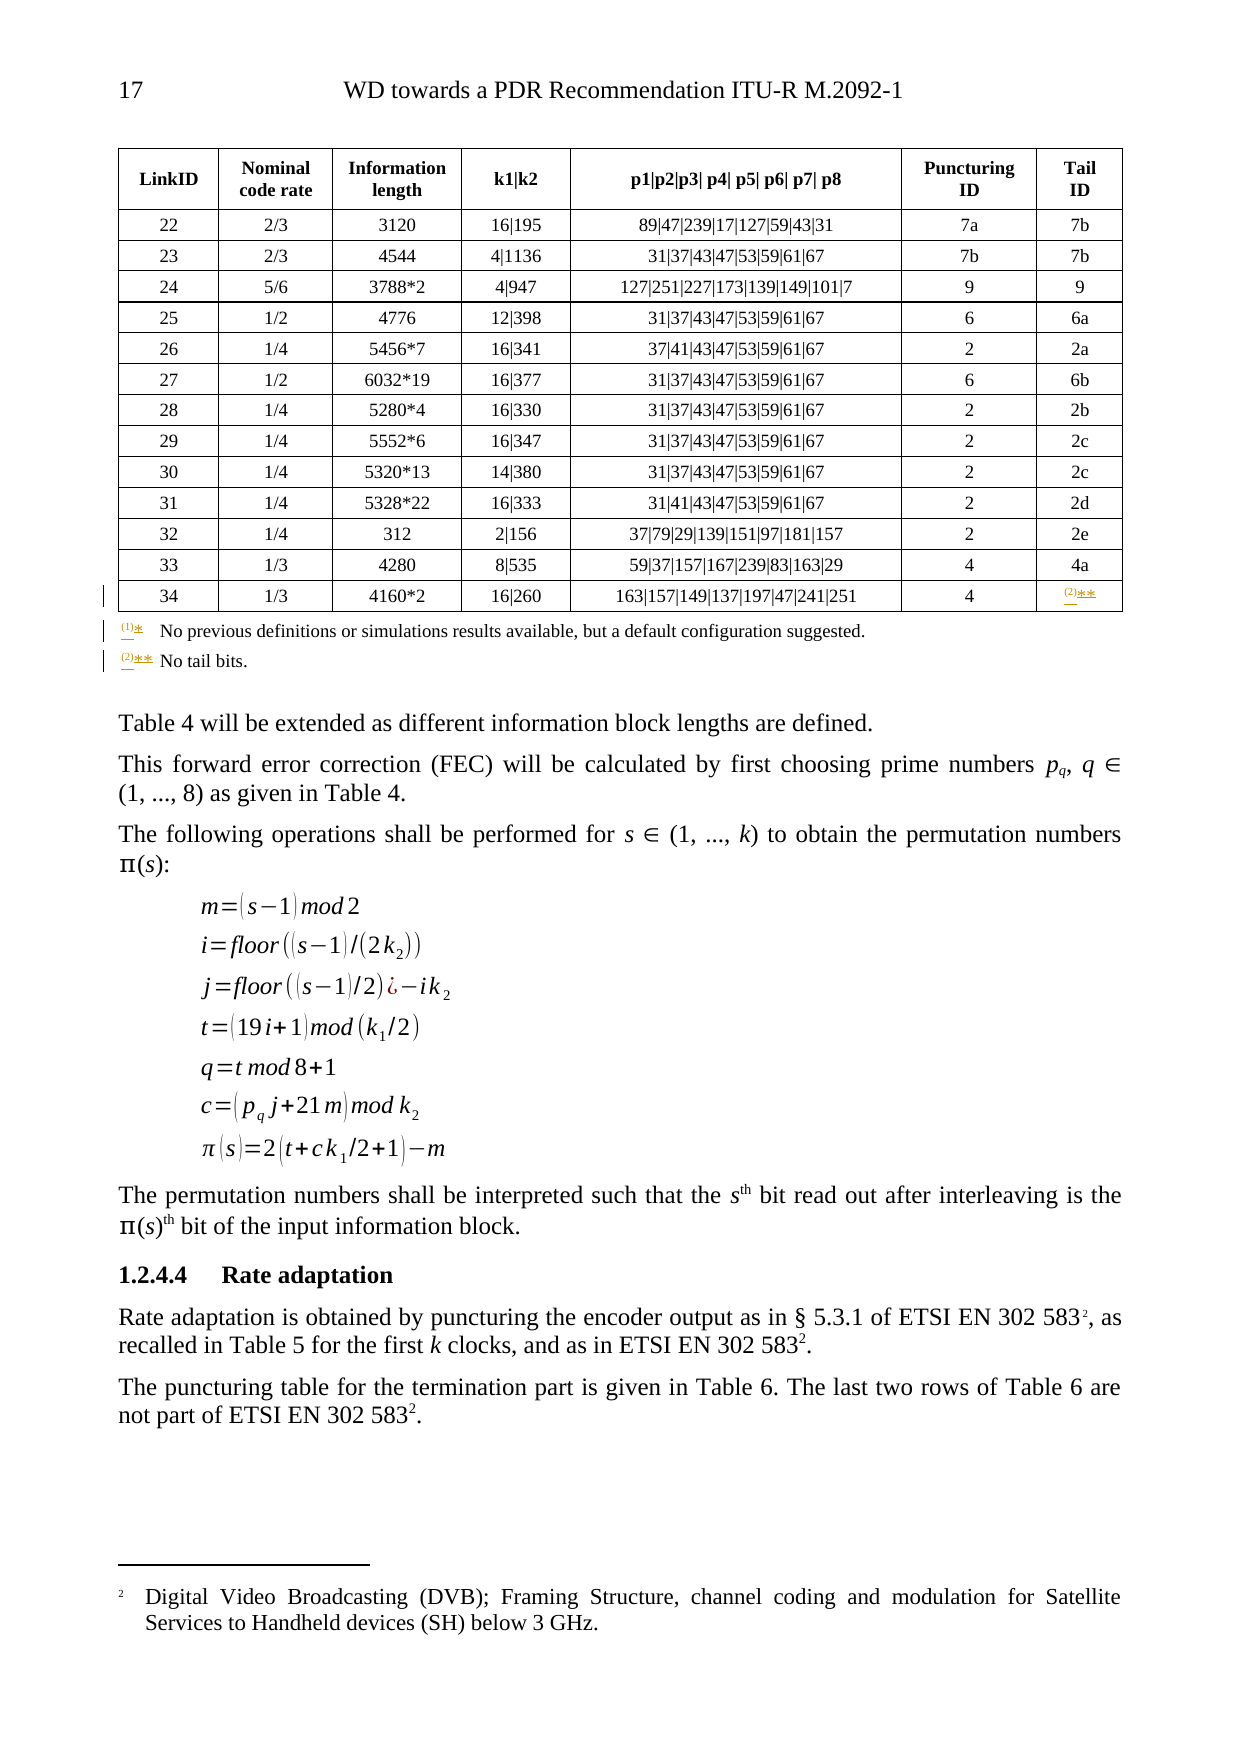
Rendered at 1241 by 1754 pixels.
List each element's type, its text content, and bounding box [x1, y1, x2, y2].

table_cell 16|195 [462, 210, 570, 239]
table_cell 28 [119, 395, 218, 425]
table_cell 16|260 [462, 581, 570, 611]
table_cell 1/4 [219, 488, 332, 518]
table_header LinkID [119, 149, 218, 208]
table_cell 7a [902, 210, 1036, 239]
table_cell 32 [119, 519, 218, 549]
table_cell 14|380 [462, 457, 570, 487]
table_cell 2|156 [462, 519, 570, 549]
table_cell 37|79|29|139|151|97|181|157 [571, 519, 901, 549]
table_cell 26 [119, 333, 218, 363]
table_cell 3788*2 [333, 271, 461, 301]
table_cell 16|333 [462, 488, 570, 518]
table_cell 6b [1037, 364, 1122, 394]
table_cell 31|37|43|47|53|59|61|67 [571, 426, 901, 456]
table_cell 1/4 [219, 426, 332, 456]
table_cell 29 [119, 426, 218, 456]
table_cell 4a [1037, 550, 1122, 580]
table_cell 1/3 [219, 550, 332, 580]
table_cell 2 [902, 519, 1036, 549]
table_cell 2 [902, 333, 1036, 363]
table_cell 4280 [333, 550, 461, 580]
table_cell 31|37|43|47|53|59|61|67 [571, 395, 901, 425]
table_cell 34 [119, 581, 218, 611]
table_header p1|p2|p3| p4| p5| p6| p7| p8 [571, 149, 901, 208]
table_cell 27 [119, 364, 218, 394]
table_cell 4|1136 [462, 241, 570, 270]
subtitle 1.2.4.4 Rate adaptation [118, 1260, 1122, 1289]
table_cell 2 [902, 395, 1036, 425]
table_header k1|k2 [462, 149, 570, 208]
table_cell 2b [1037, 395, 1122, 425]
table_header Nominal code rate [219, 149, 332, 208]
table_cell 5328*22 [333, 488, 461, 518]
table_header Tail ID [1037, 149, 1122, 208]
table_cell 31 [119, 488, 218, 518]
table_cell 2e [1037, 519, 1122, 549]
text The following operations shall be performed for s (1, ..., k) to obtain the permutation numbers π(s): [118, 819, 1122, 878]
table_cell 7b [1037, 210, 1122, 239]
table_cell 9 [1037, 271, 1122, 301]
table_cell 31|37|43|47|53|59|61|67 [571, 241, 901, 270]
table_cell No previous definitions or simulations results available, but a default configuration suggested. No tail bits. [119, 612, 1123, 672]
table_cell 2/3 [219, 210, 332, 239]
table_cell 2 [902, 488, 1036, 518]
table_cell 4 [902, 581, 1036, 611]
table_cell 33 [119, 550, 218, 580]
text Rate adaptation is obtained by puncturing the encoder output as in § 5.3.1 of ETSI EN 302 583, as recalled in Table 5 for the first k clocks, and as in ETSI EN 302 5832. [118, 1302, 1122, 1359]
table_cell 16|330 [462, 395, 570, 425]
table_cell 31|37|43|47|53|59|61|67 [571, 457, 901, 487]
table_cell 7b [902, 241, 1036, 270]
table_cell 2 [902, 426, 1036, 456]
table_cell 2/3 [219, 241, 332, 270]
table_cell 12|398 [462, 303, 570, 332]
table_cell 22 [119, 210, 218, 239]
table_cell 23 [119, 241, 218, 270]
table_cell 4544 [333, 241, 461, 270]
table_cell 24 [119, 271, 218, 301]
text The permutation numbers shall be interpreted such that the sth bit read out after interleaving is the π(s)th bit of the input information block. [118, 1181, 1122, 1239]
table_cell 4|947 [462, 271, 570, 301]
table_cell 25 [119, 303, 218, 332]
table_cell 1/4 [219, 333, 332, 363]
table_cell 4160*2 [333, 581, 461, 611]
table_cell 6 [902, 364, 1036, 394]
table_cell 5280*4 [333, 395, 461, 425]
table_cell 1/4 [219, 395, 332, 425]
table_cell 6032*19 [333, 364, 461, 394]
table_cell 5456*7 [333, 333, 461, 363]
text Table 4 will be extended as different information block lengths are defined. [118, 708, 1122, 737]
table_cell 1/3 [219, 581, 332, 611]
table_cell 1/4 [219, 457, 332, 487]
table_cell 4 [902, 550, 1036, 580]
table_cell 4776 [333, 303, 461, 332]
table_cell 89|47|239|17|127|59|43|31 [571, 210, 901, 239]
table_cell 5552*6 [333, 426, 461, 456]
table_cell 31|41|43|47|53|59|61|67 [571, 488, 901, 518]
table_cell 9 [902, 271, 1036, 301]
text This forward error correction (FEC) will be calculated by first choosing prime numbers pq, q (1, ..., 8) as given in Table 4. [118, 749, 1122, 807]
table_cell 16|341 [462, 333, 570, 363]
table_cell 2c [1037, 426, 1122, 456]
table_cell 5320*13 [333, 457, 461, 487]
table_cell 7b [1037, 241, 1122, 270]
table_cell 163|157|149|137|197|47|241|251 [571, 581, 901, 611]
table_cell 6 [902, 303, 1036, 332]
table_cell 1/2 [219, 303, 332, 332]
table_cell 2c [1037, 457, 1122, 487]
table_cell 127|251|227|173|139|149|101|7 [571, 271, 901, 301]
table_cell 2a [1037, 333, 1122, 363]
table_header Puncturing ID [902, 149, 1036, 208]
table_cell 3120 [333, 210, 461, 239]
table_cell 16|347 [462, 426, 570, 456]
table_cell 312 [333, 519, 461, 549]
table_cell 5/6 [219, 271, 332, 301]
table_cell 59|37|157|167|239|83|163|29 [571, 550, 901, 580]
table_cell 31|37|43|47|53|59|61|67 [571, 303, 901, 332]
table_cell 30 [119, 457, 218, 487]
table_cell [1037, 581, 1122, 611]
table_cell 8|535 [462, 550, 570, 580]
table_cell 2 [902, 457, 1036, 487]
table_cell 1/4 [219, 519, 332, 549]
table_cell 16|377 [462, 364, 570, 394]
table_cell 2d [1037, 488, 1122, 518]
table_header Information length [333, 149, 461, 208]
table_cell 6a [1037, 303, 1122, 332]
table_cell 1/2 [219, 364, 332, 394]
table_cell 37|41|43|47|53|59|61|67 [571, 333, 901, 363]
table_cell 31|37|43|47|53|59|61|67 [571, 364, 901, 394]
text The puncturing table for the termination part is given in Table 6. The last two rows of Table 6 are not part of ETSI EN 302 5832. [118, 1372, 1122, 1429]
